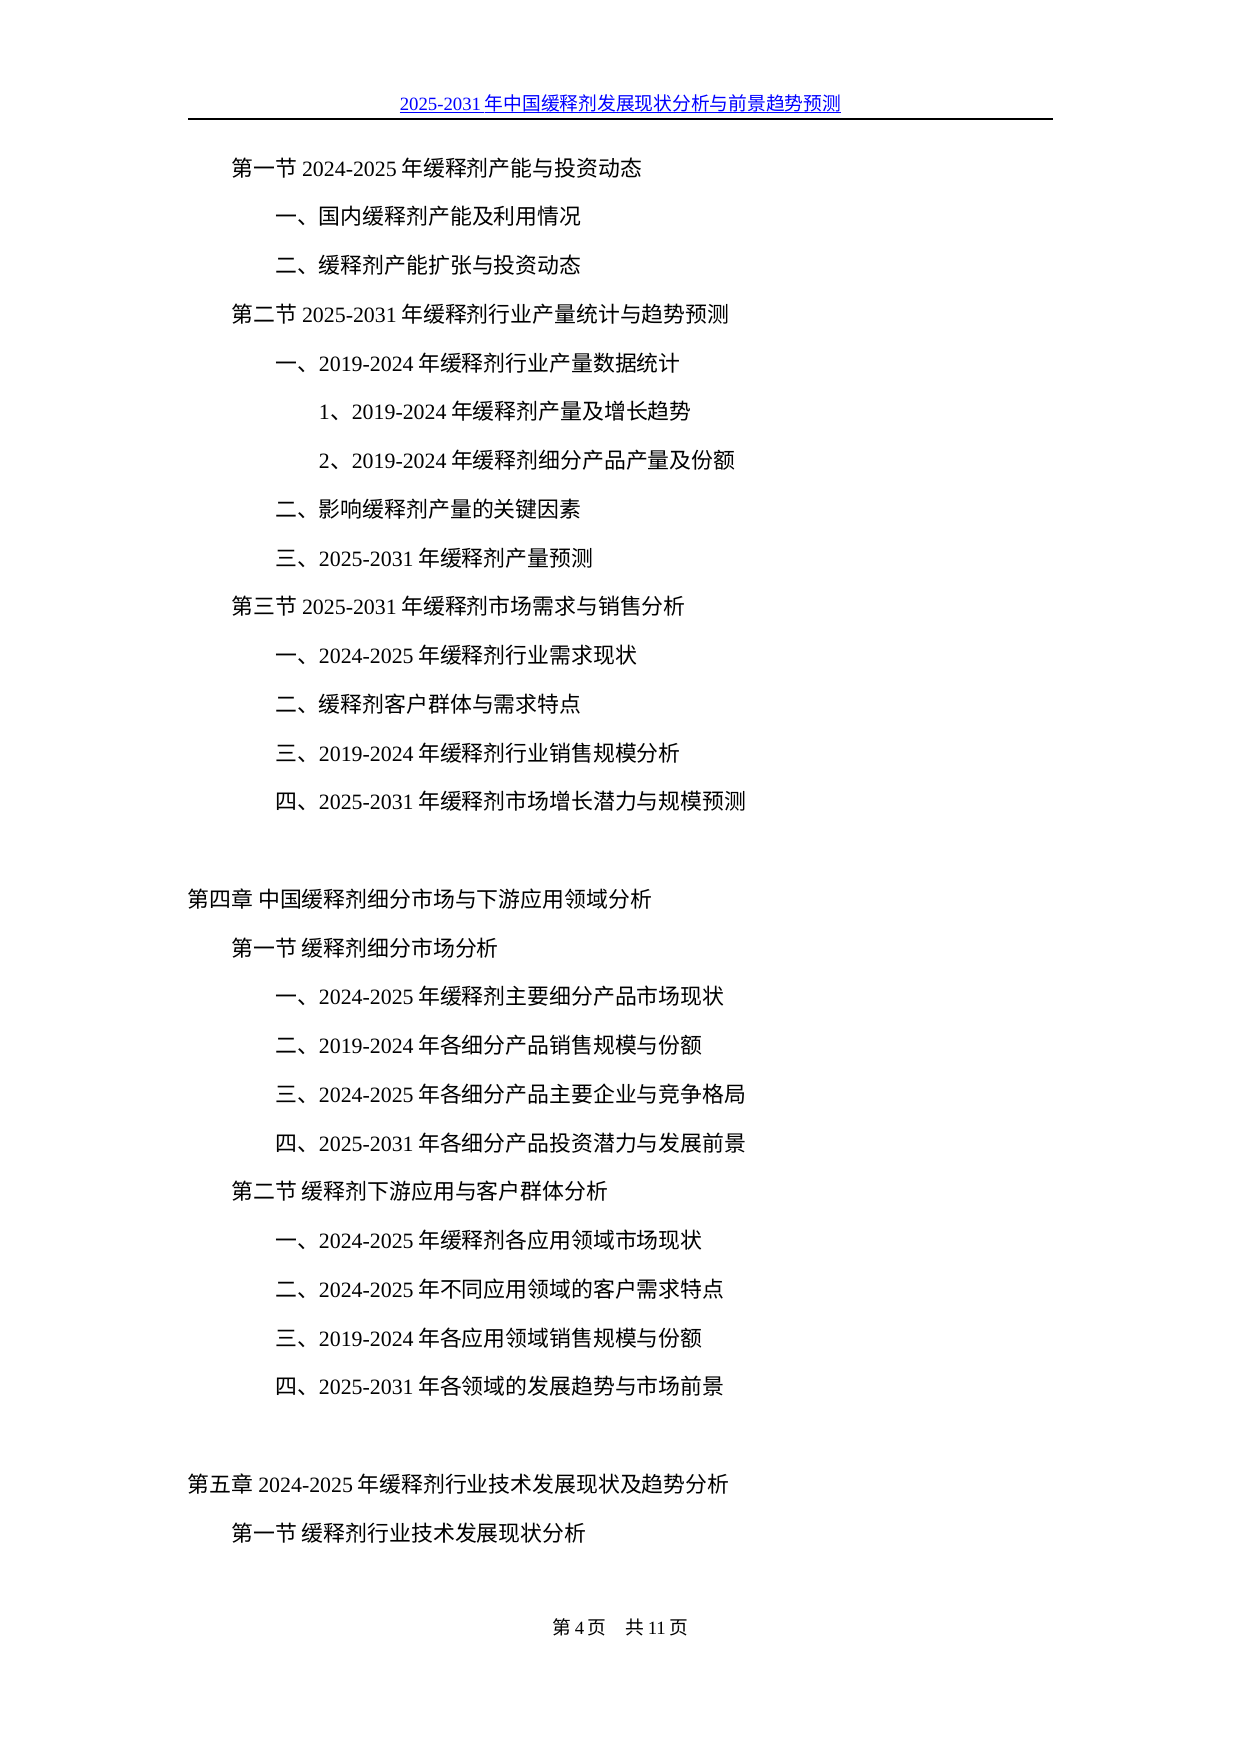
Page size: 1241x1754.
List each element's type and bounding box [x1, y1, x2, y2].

text [187, 150, 1053, 1548]
